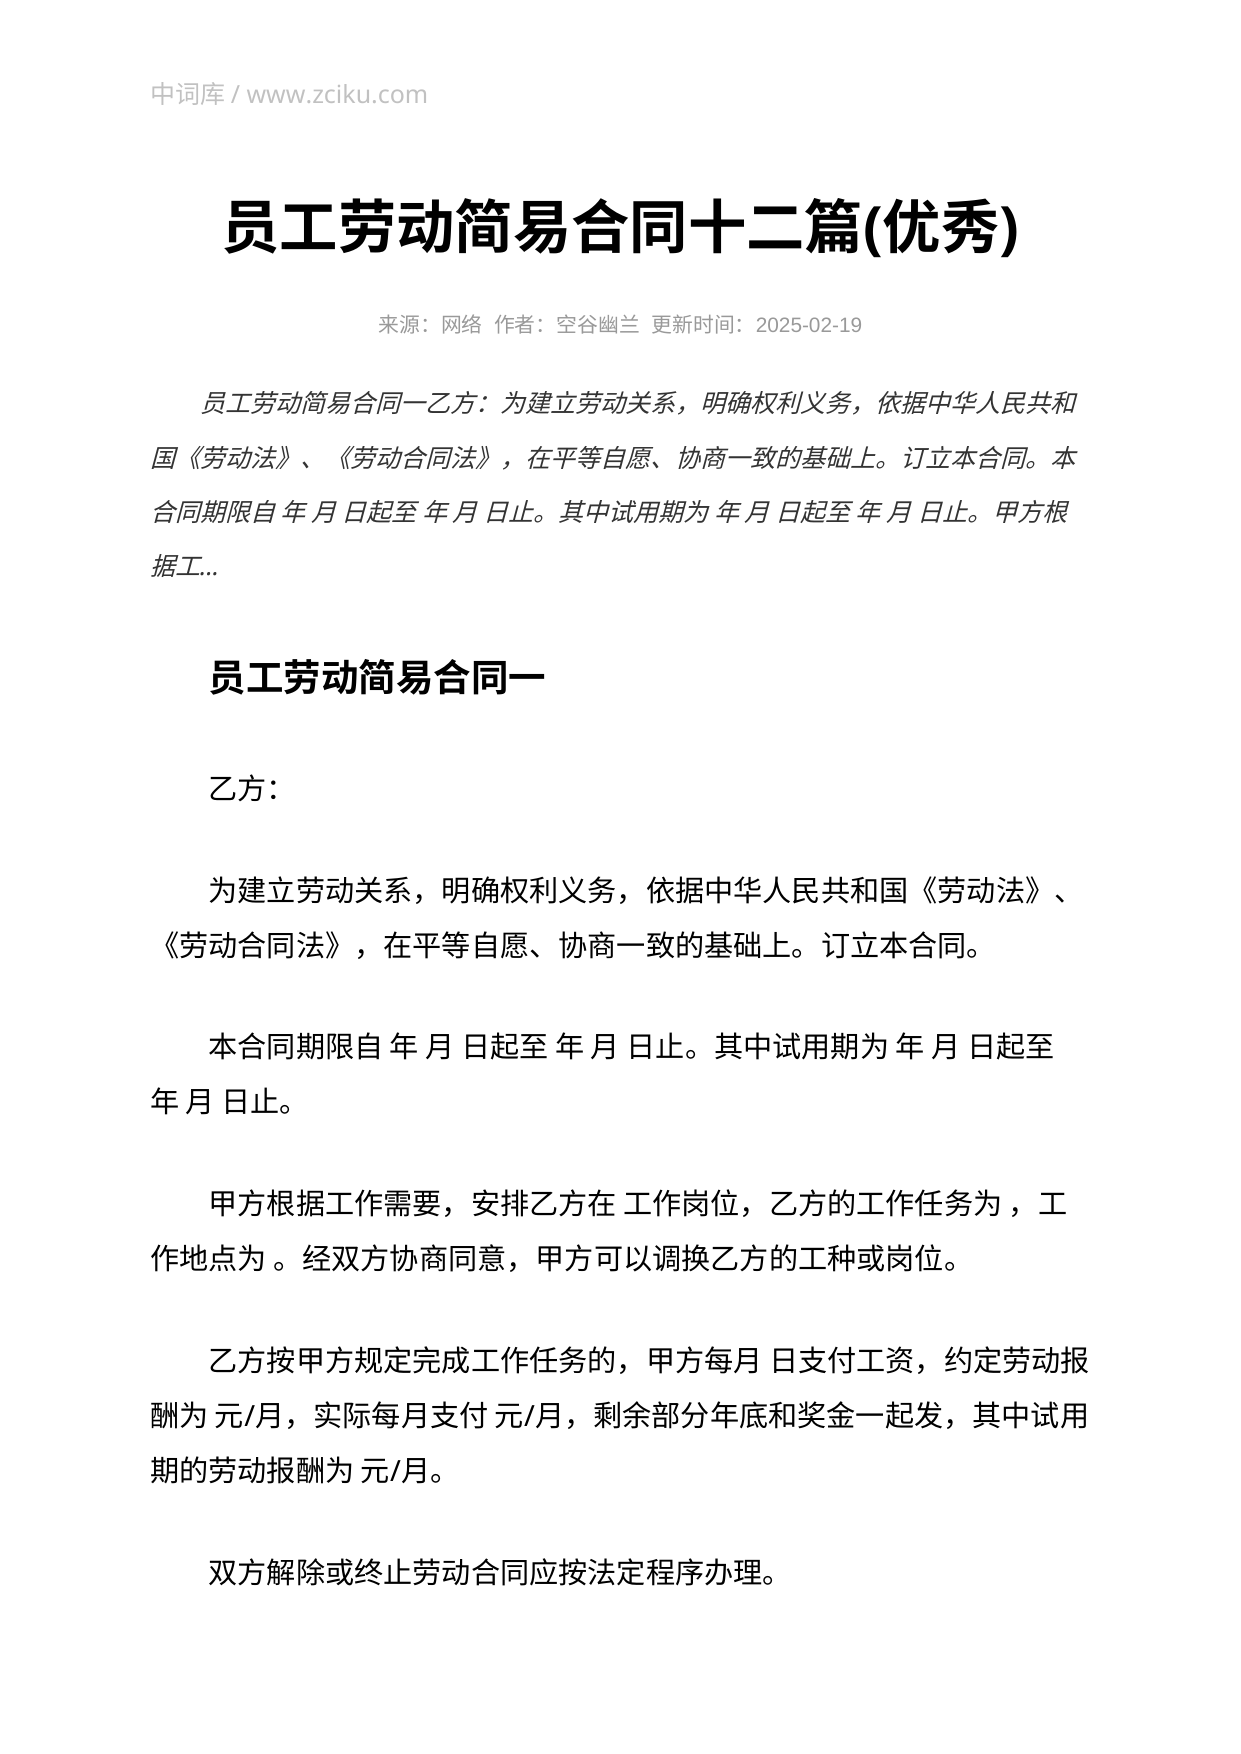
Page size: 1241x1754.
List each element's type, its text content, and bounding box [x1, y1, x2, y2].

text 为建立劳动关系，明确权利义务，依据中华人民共和国《劳动法》、《劳动合同法》，在平等自愿、协商一致的基础上。订立本合同。 [150, 867, 1090, 964]
text 双方解除或终止劳动合同应按法定程序办理。 [150, 1549, 1090, 1591]
text 本合同期限自 年 月 日起至 年 月 日止。其中试用期为 年 月 日起至 年 月 日止。 [150, 1024, 1090, 1121]
subtitle 员工劳动简易合同十二篇(优秀) [150, 181, 1090, 266]
text 员工劳动简易合同一 [150, 648, 1090, 702]
text 甲方根据工作需要，安排乙方在 工作岗位，乙方的工作任务为 ，工作地点为 。经双方协商同意，甲方可以调换乙方的工种或岗位。 [150, 1181, 1090, 1278]
text 来源：网络 作者：空谷幽兰 更新时间：2025-02-19 [150, 313, 1090, 337]
text 乙方： [150, 766, 1090, 808]
text 员工劳动简易合同一乙方：为建立劳动关系，明确权利义务，依据中华人民共和国《劳动法》、《劳动合同法》，在平等自愿、协商一致的基础上。订立本合同。本合同期限自 年 月 日起至 年 月 日止。其中试用期为 年 月 日起至 年 月 日止。甲方根据工... [150, 384, 1090, 583]
text 乙方按甲方规定完成工作任务的，甲方每月 日支付工资，约定劳动报酬为 元/月，实际每月支付 元/月，剩余部分年底和奖金一起发，其中试用期的劳动报酬为 元/月。 [150, 1337, 1090, 1489]
